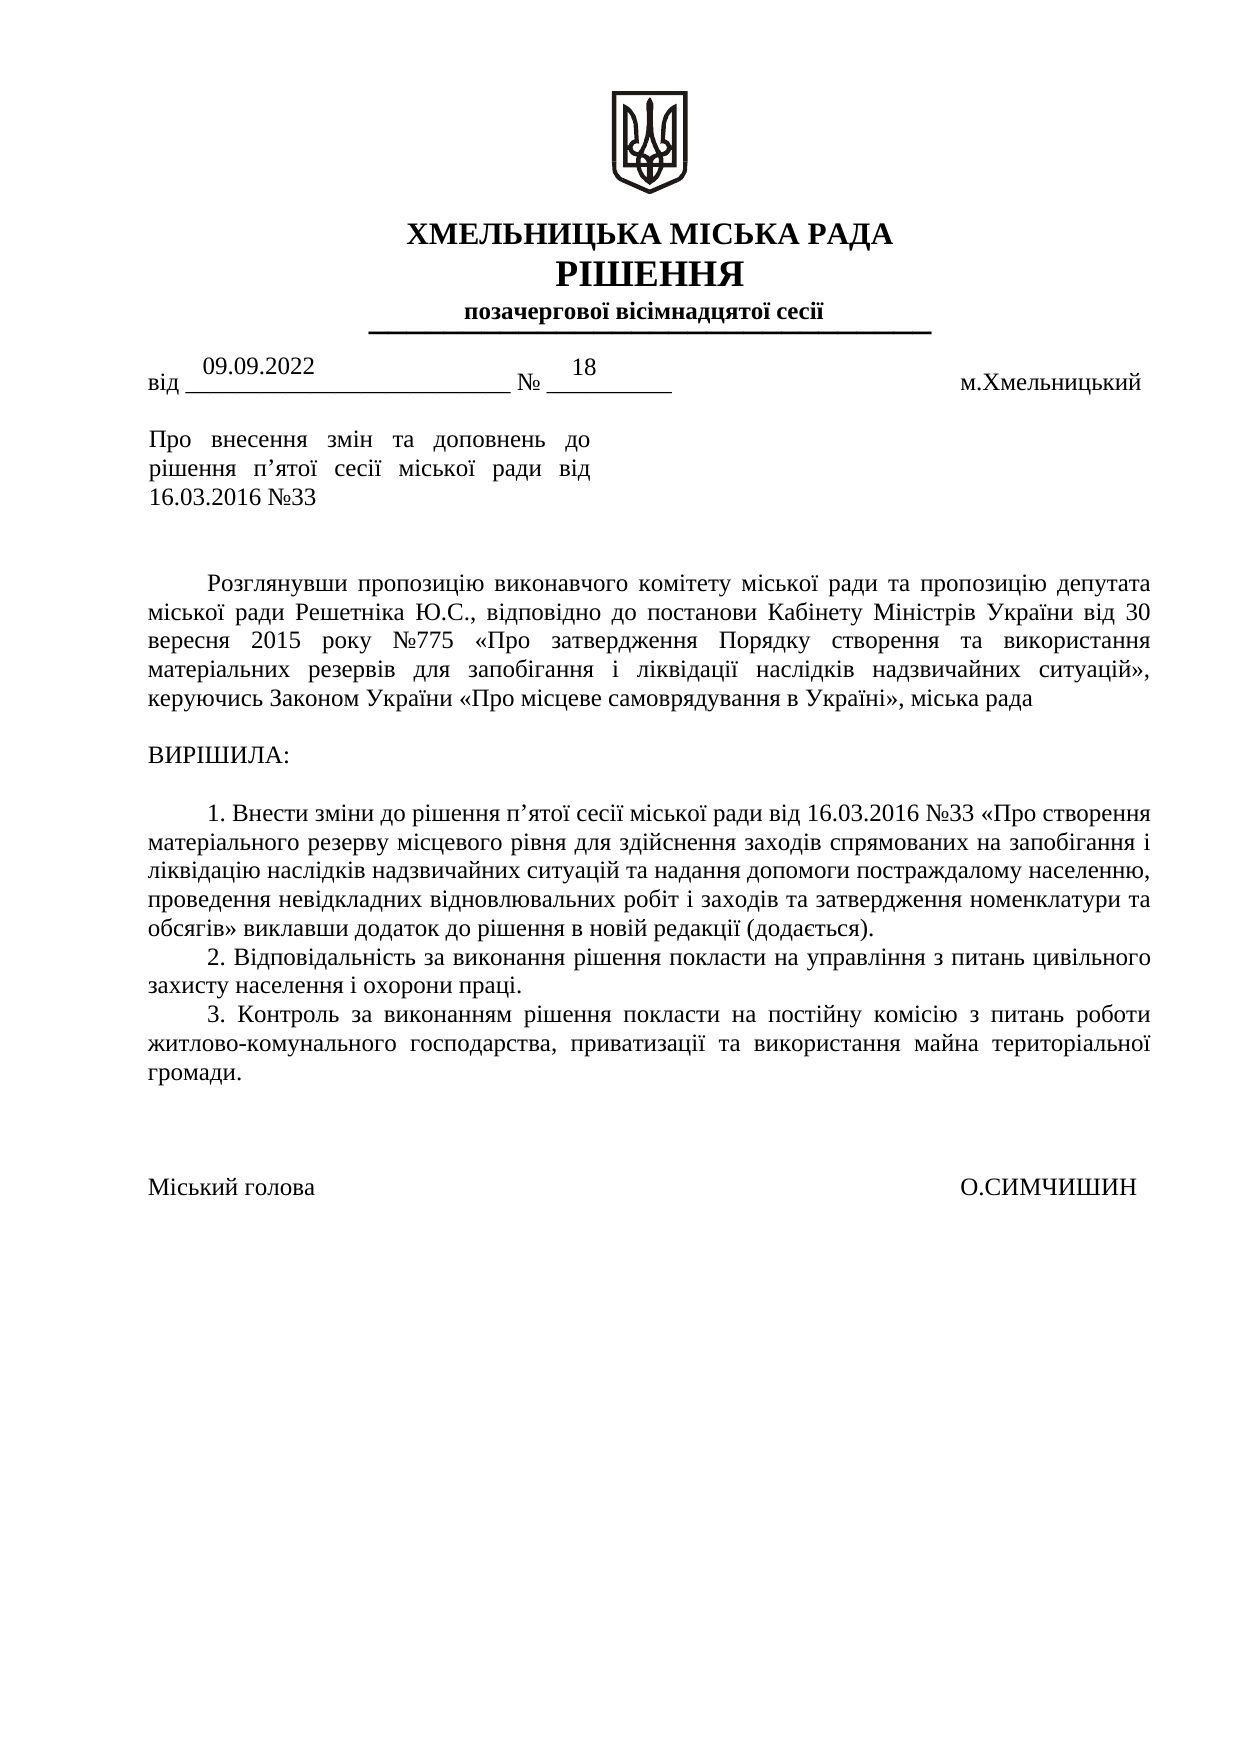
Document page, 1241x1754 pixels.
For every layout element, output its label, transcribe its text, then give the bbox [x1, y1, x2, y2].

text 2. Відповідальність за виконання рішення покласти на управління з питань цивільного захисту населення і охорони праці. [148, 942, 1152, 999]
text від __________________________ № __________ м.Хмельницький [148, 367, 1152, 395]
text ______________________________ [148, 295, 1152, 338]
text 1. Внести зміни до рішення п’ятої сесії міської ради від 16.03.2016 №33 «Про створення матеріального резерву місцевого рівня для здійснення заходів спрямованих на запобігання і ліквідацію наслідків надзвичайних ситуацій та надання допомоги постраждалому населенню, проведення невідкладних відновлювальних робіт і заходів та затвердження номенклатури та обсягів» виклавши додаток до рішення в новій редакції (додається). [148, 798, 1152, 942]
text ХМЕЛЬНИЦЬКА МІСЬКА РАДА [148, 216, 1152, 252]
text Про внесення змін та доповнень до рішення п’ятої сесії міської ради від 16.03.2016 №33 [148, 424, 591, 510]
text 3. Контроль за виконанням рішення покласти на постійну комісію з питань роботи житлово-комунального господарства, приватизації та використання майна територіальної громади. [148, 999, 1152, 1085]
text ВИРІШИЛА: [148, 740, 1152, 769]
text Міський голова О.СИМЧИШИН [148, 1172, 1152, 1200]
text РІШЕННЯ [148, 252, 1152, 295]
text Розглянувши пропозицію виконавчого комітету міської ради та пропозицію депутата міської ради Решетніка Ю.С., відповідно до постанови Кабінету Міністрів України від 30 вересня 2015 року №775 «Про затвердження Порядку створення та використання матеріальних резервів для запобігання і ліквідації наслідків надзвичайних ситуацій», керуючись Законом України «Про місцеве самоврядування в Україні», міська рада [148, 568, 1152, 712]
